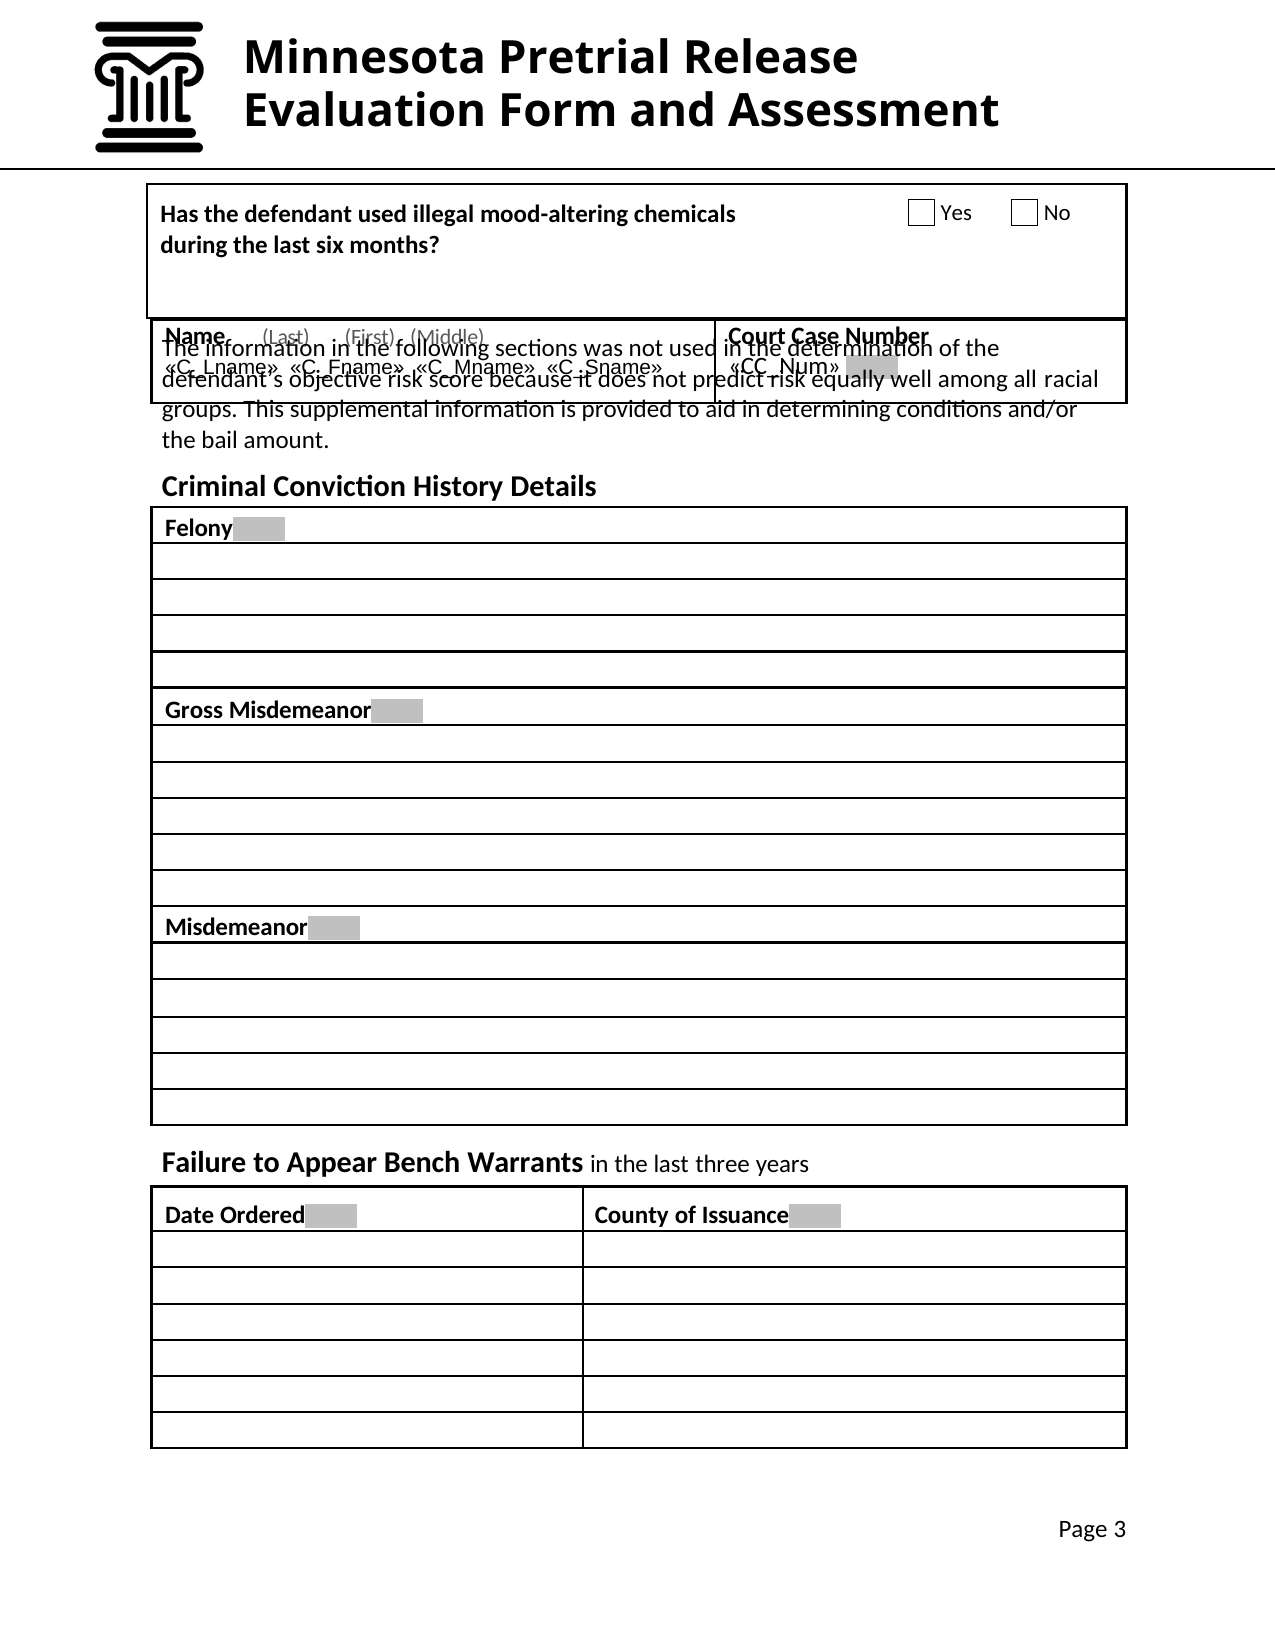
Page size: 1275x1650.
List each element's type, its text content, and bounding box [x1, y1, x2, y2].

table_cell [153, 653, 1125, 686]
text Criminal Conviction History Details [162, 468, 1049, 504]
table_cell [153, 1305, 582, 1338]
text The information in the following sections was not used in the determination of the defendant’s objective risk score because it does not predict risk equally well among all racial groups. This supplemental information is provided to aid in determining conditions and/or the bail amount. [716, 332, 1109, 402]
table_cell Yes No [831, 185, 1125, 317]
table_cell [153, 1341, 582, 1375]
picture [93, 21, 204, 154]
table_cell [153, 1377, 582, 1411]
table_cell [153, 544, 1125, 578]
table_cell [153, 980, 1125, 1016]
table_cell [153, 835, 1125, 869]
table_cell [153, 1268, 582, 1302]
table_cell [153, 799, 1125, 833]
table_cell Misdemeanor [153, 907, 1125, 941]
table_header Date Ordered [153, 1188, 582, 1230]
table_cell [584, 1377, 1125, 1411]
table_cell Has the defendant used illegal mood-altering chemicals during the last six months? [148, 185, 831, 317]
table_cell [153, 726, 1125, 761]
table_cell [153, 944, 1125, 978]
table_cell [584, 1268, 1125, 1302]
table_cell [584, 1305, 1125, 1338]
table_cell [153, 1090, 1125, 1124]
table_cell [153, 580, 1125, 614]
table_cell [153, 1413, 582, 1447]
text The information in the following sections was not used in the determination of the defendant’s objective risk score because it does not predict risk equally well among all racial groups. This supplemental information is provided to aid in determining conditions and/or the bail amount. [162, 332, 714, 402]
table_cell [153, 871, 1125, 905]
table_cell [153, 763, 1125, 797]
table_cell [584, 1413, 1125, 1447]
table_cell [153, 1054, 1125, 1088]
text Failure to Appear Bench Warrants in the last three years [162, 1143, 1139, 1180]
table_cell [153, 1232, 582, 1266]
table_header Name (Last) (First) (Middle) «C_Lname» «C_Fname» «C_Mname» «C_Sname» [153, 321, 714, 402]
table_cell [153, 616, 1125, 650]
text The information in the following sections was not used in the determination of the defendant’s objective risk score because it does not predict risk equally well among all racial groups. This supplemental information is provided to aid in determining conditions and/or the bail amount. [162, 404, 1109, 454]
table_header County of Issuance [584, 1188, 1125, 1230]
table_cell [584, 1232, 1125, 1266]
table_header Felony [153, 508, 1125, 542]
table_cell Gross Misdemeanor [153, 689, 1125, 724]
table_header Court Case Number «CC_Num» [716, 321, 1125, 402]
table_cell [153, 1018, 1125, 1052]
table_cell [584, 1341, 1125, 1375]
